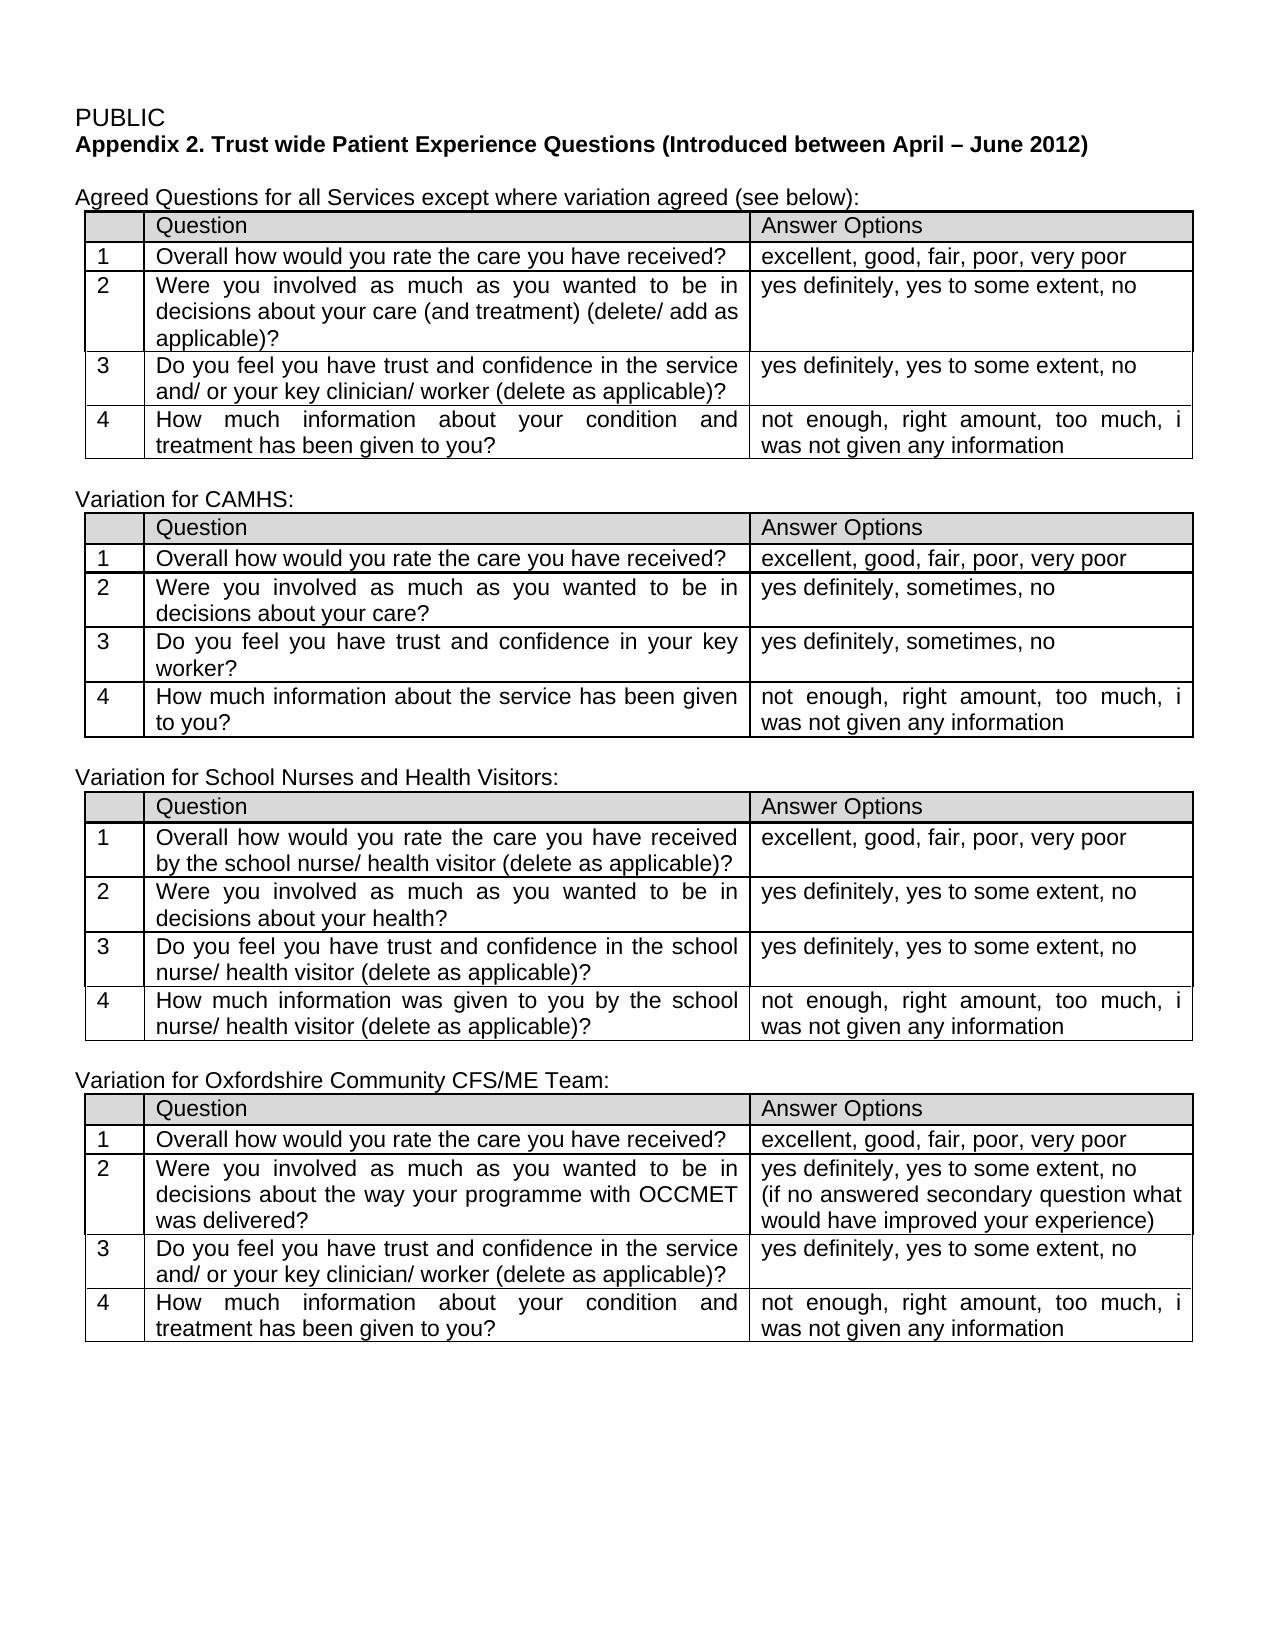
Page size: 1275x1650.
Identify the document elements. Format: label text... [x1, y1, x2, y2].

table_cell yes definitely, sometimes, no [751, 628, 1192, 681]
table_cell 4 [86, 1289, 144, 1341]
table_cell excellent, good, fair, poor, very poor [751, 1126, 1192, 1152]
table_cell 3 [86, 628, 143, 681]
table_cell 2 [86, 878, 143, 931]
table_cell yes definitely, yes to some extent, no [751, 933, 1192, 986]
table_cell excellent, good, fair, poor, very poor [751, 824, 1192, 876]
table_header Question [145, 793, 749, 821]
table_cell not enough, right amount, too much, i was not given any information [750, 405, 1192, 458]
table_cell Do you feel you have trust and confidence in the service and/ or your key clinician/ worker (delete as applicable)? [145, 352, 749, 404]
table_cell How much information was given to you by the school nurse/ health visitor (delete as applicable)? [145, 987, 749, 1039]
text Variation for Oxfordshire Community CFS/ME Team: [75, 1067, 1200, 1093]
table_cell Were you involved as much as you wanted to be in decisions about your health? [145, 878, 749, 931]
table_cell 3 [86, 1235, 144, 1287]
table_cell yes definitely, yes to some extent, no [751, 878, 1192, 931]
text Appendix 2. Trust wide Patient Experience Questions (Introduced between April – June 2012) [75, 131, 1200, 158]
table_cell not enough, right amount, too much, i was not given any information [750, 986, 1192, 1039]
table_cell Do you feel you have trust and confidence in your key worker? [145, 628, 749, 681]
table_cell yes definitely, yes to some extent, no [750, 1234, 1192, 1287]
text Agreed Questions for all Services except where variation agreed (see below): [75, 184, 1200, 210]
table_header Answer Options [751, 213, 1192, 241]
table_cell yes definitely, yes to some extent, no [750, 351, 1192, 404]
table_cell How much information about the service has been given to you? [145, 683, 749, 736]
text Variation for CAMHS: [75, 486, 1200, 512]
text Variation for School Nurses and Health Visitors: [75, 764, 1200, 791]
table_header Question [145, 514, 749, 543]
table_header Question [145, 1095, 749, 1124]
table_header Answer Options [751, 793, 1192, 821]
table_header [86, 514, 143, 543]
table_cell Overall how would you rate the care you have received? [145, 1126, 749, 1152]
table_cell not enough, right amount, too much, i was not given any information [751, 683, 1192, 736]
table_cell 2 [86, 574, 143, 626]
table_cell 4 [86, 987, 144, 1039]
table_header [86, 213, 143, 241]
table_cell 2 [86, 1155, 143, 1234]
table_cell yes definitely, yes to some extent, no (if no answered secondary question what would have improved your experience) [751, 1155, 1192, 1234]
table_cell 1 [86, 824, 143, 876]
table_cell Overall how would you rate the care you have received? [145, 545, 749, 571]
table_cell Were you involved as much as you wanted to be in decisions about the way your programme with OCCMET was delivered? [145, 1155, 749, 1234]
table_cell excellent, good, fair, poor, very poor [751, 545, 1192, 571]
table_cell Were you involved as much as you wanted to be in decisions about your care? [145, 574, 749, 626]
table_header Answer Options [751, 514, 1192, 543]
table_cell Overall how would you rate the care you have received by the school nurse/ health visitor (delete as applicable)? [145, 824, 749, 876]
table_cell Do you feel you have trust and confidence in the school nurse/ health visitor (delete as applicable)? [145, 933, 749, 986]
table_cell 4 [86, 406, 144, 458]
table_header [86, 793, 143, 821]
table_header Question [145, 213, 749, 241]
table_cell How much information about your condition and treatment has been given to you? [145, 1289, 749, 1341]
table_cell 1 [86, 243, 143, 270]
table_cell Overall how would you rate the care you have received? [145, 243, 749, 270]
table_cell Were you involved as much as you wanted to be in decisions about your care (and treatment) (delete/ add as applicable)? [145, 272, 749, 351]
table_header Answer Options [751, 1095, 1192, 1124]
table_cell 3 [86, 352, 144, 404]
table_cell Do you feel you have trust and confidence in the service and/ or your key clinician/ worker (delete as applicable)? [145, 1235, 749, 1287]
table_cell 4 [86, 683, 143, 736]
table_cell 2 [86, 272, 143, 351]
table_header [86, 1095, 143, 1124]
table_cell How much information about your condition and treatment has been given to you? [145, 406, 749, 458]
table_cell 1 [86, 1126, 143, 1152]
table_cell yes definitely, yes to some extent, no [751, 272, 1192, 351]
table_cell not enough, right amount, too much, i was not given any information [750, 1288, 1192, 1341]
table_cell 1 [86, 545, 143, 571]
table_cell excellent, good, fair, poor, very poor [751, 243, 1192, 270]
table_cell 3 [86, 933, 143, 986]
table_cell yes definitely, sometimes, no [751, 574, 1192, 626]
